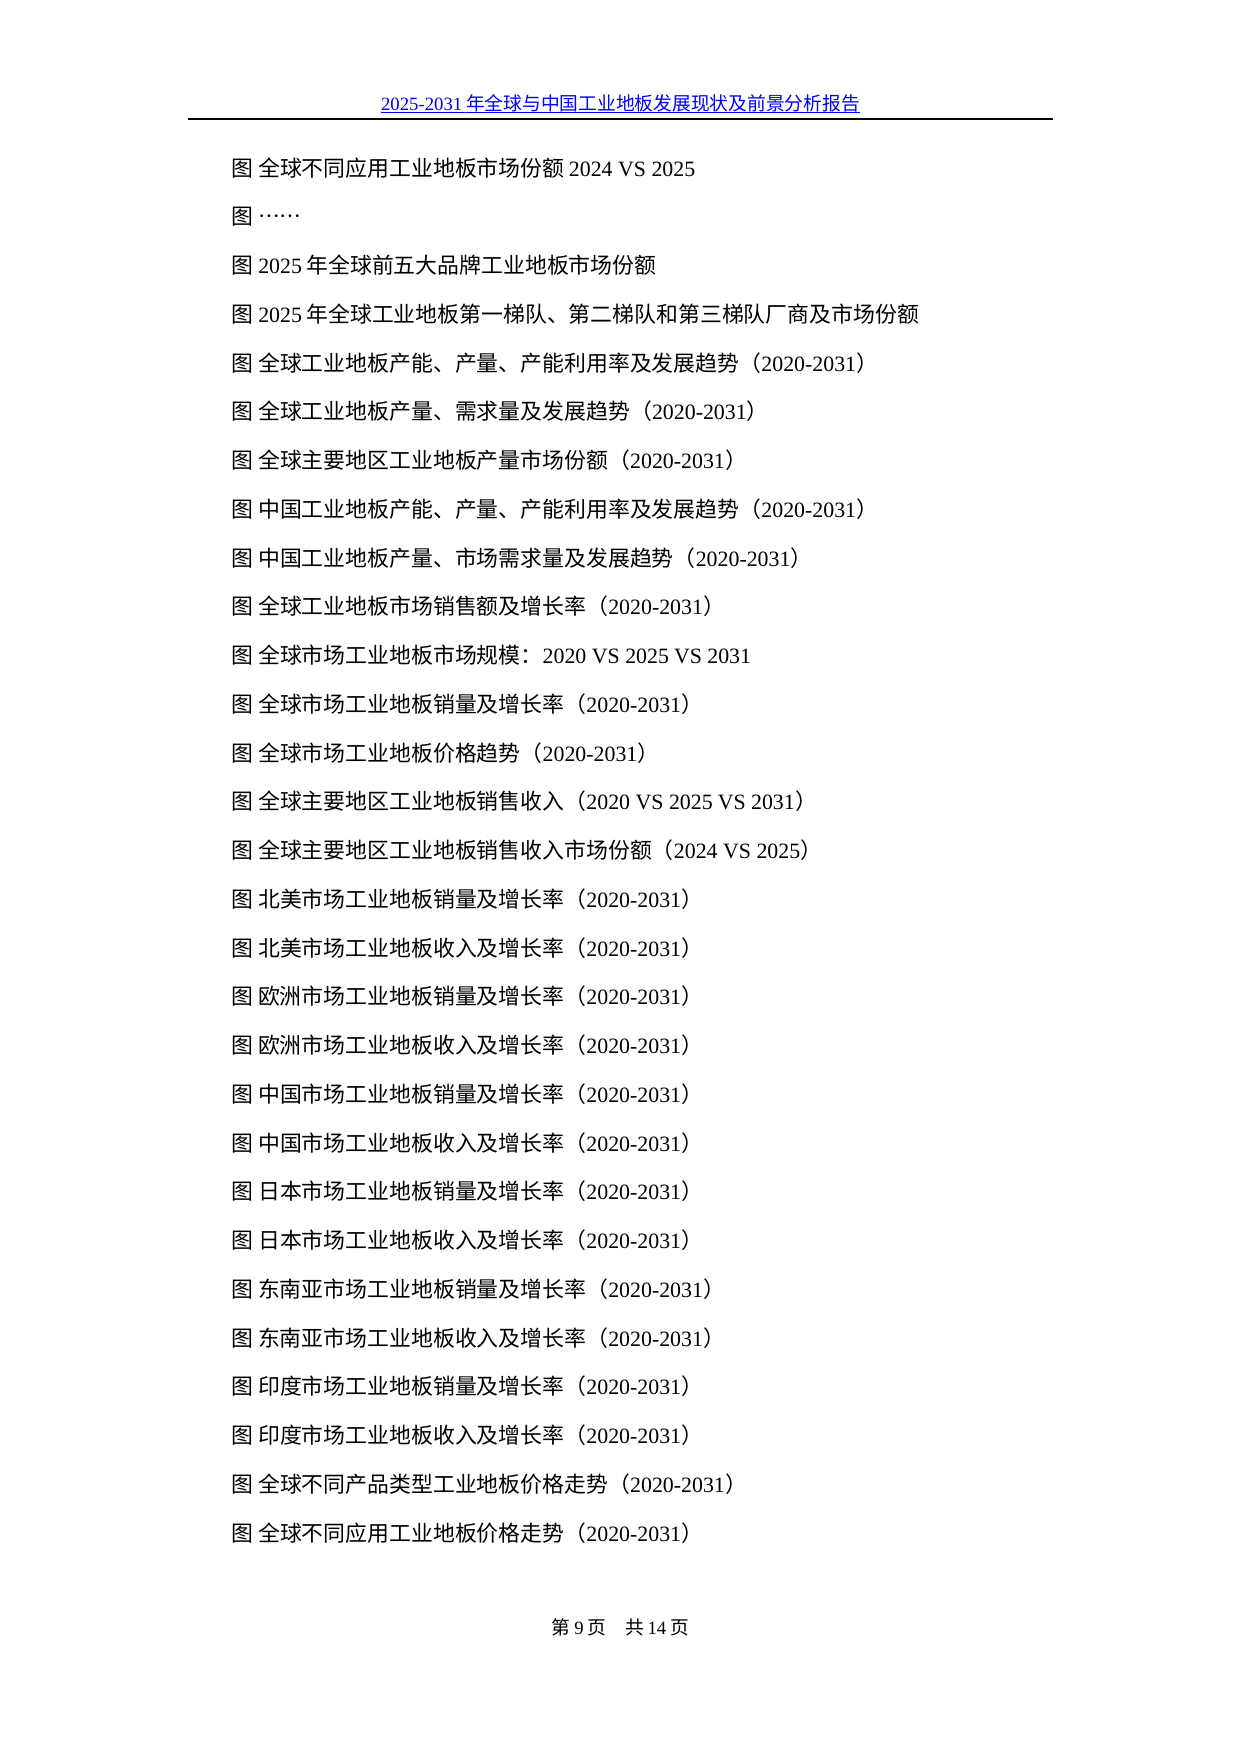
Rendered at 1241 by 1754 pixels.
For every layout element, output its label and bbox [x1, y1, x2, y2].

text [187, 150, 1053, 1548]
